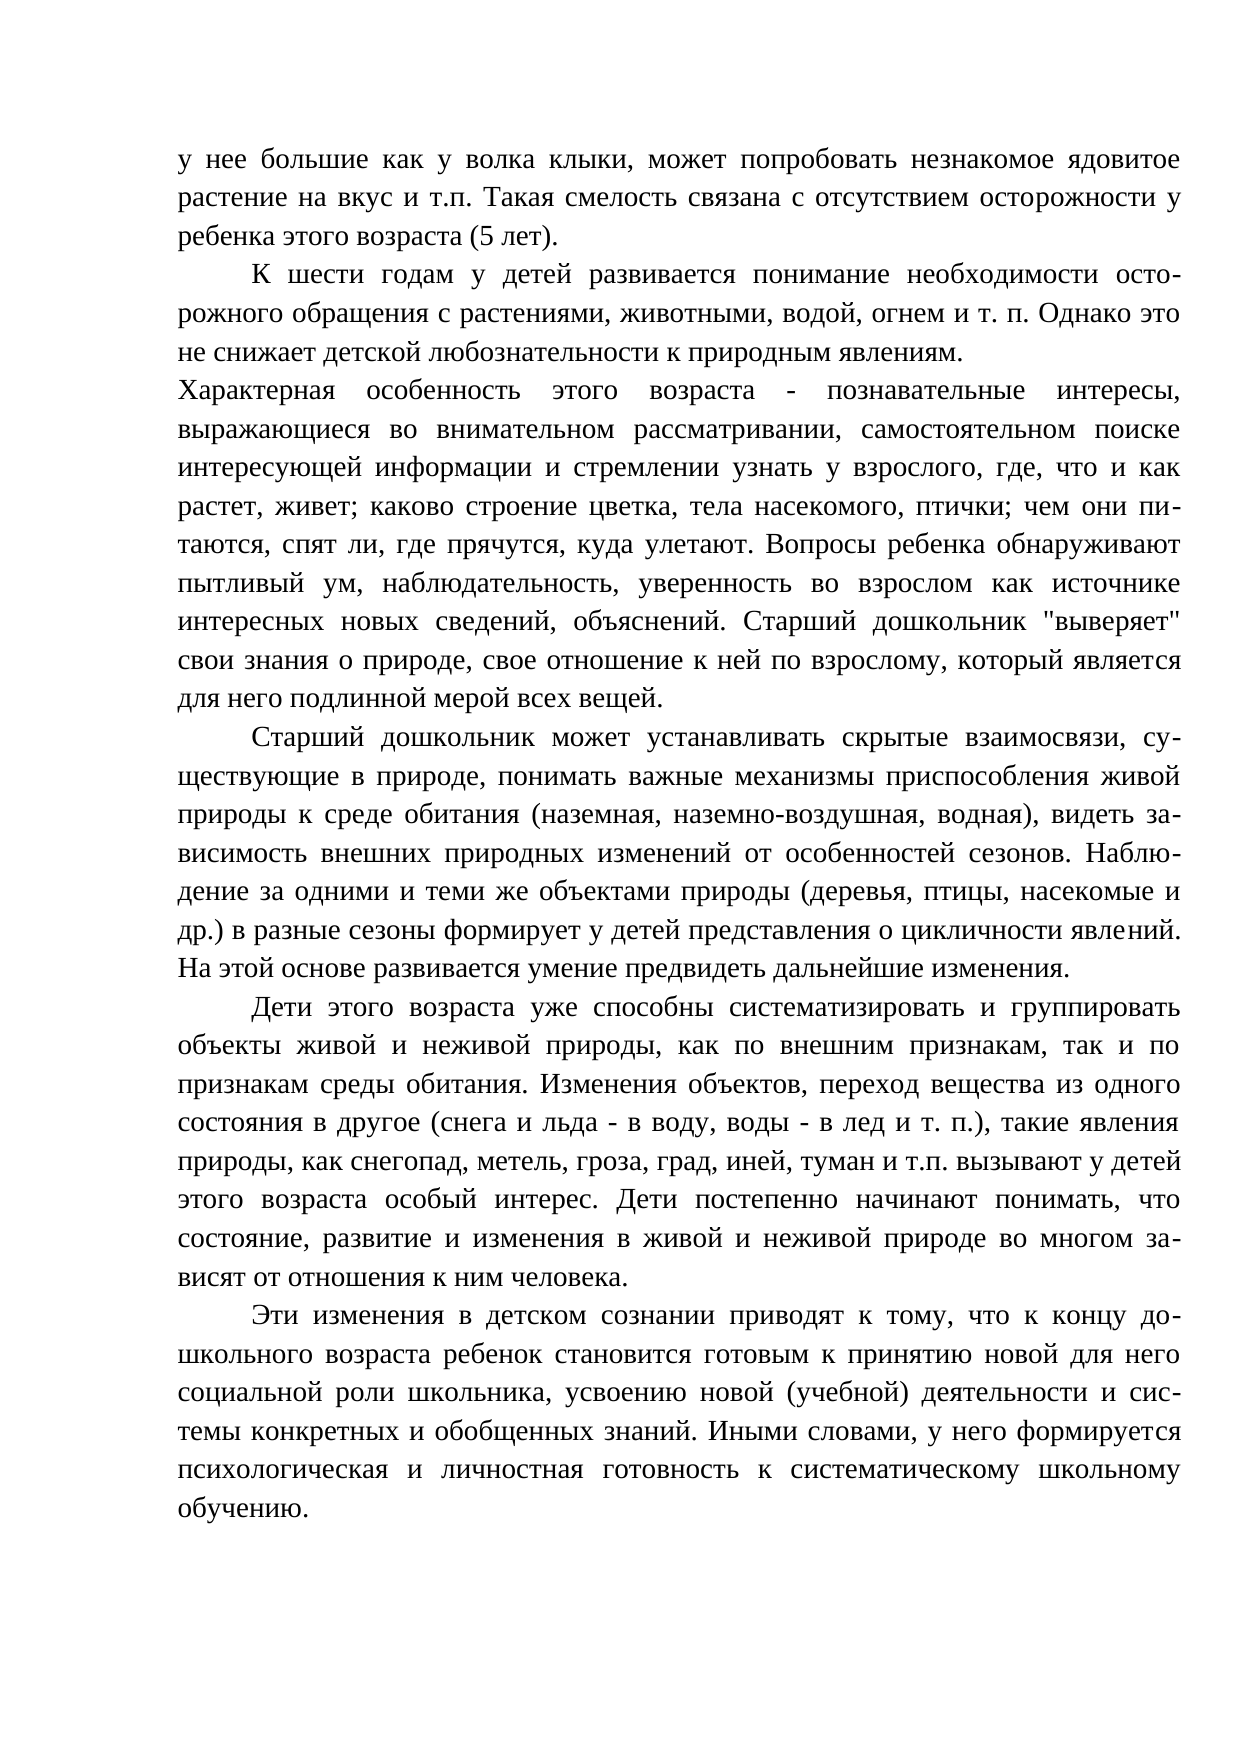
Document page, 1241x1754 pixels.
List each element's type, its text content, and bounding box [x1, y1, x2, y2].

text Характерная особенность этого возраста - познавательные интересы, выражающиеся во внимательном рассматривании, самостоятельном поиске интересующей информации и стремлении узнать у взрослого, где, что и как растет, живет; каково строение цветка, тела насекомого, птички; чем они питаются, спят ли, где прячутся, куда улетают. Вопросы ребенка обнаруживают пытливый ум, наблюдательность, уверенность во взрослом как источнике интересных новых сведений, объяснений. Старший дошкольник "выверяет" свои знания о природе, свое отношение к ней по взрослому, который является для него подлинной мерой всех вещей. [177, 372, 1181, 714]
text К шести годам у детей развивается понимание необходимости осторожного обращения с растениями, животными, водой, огнем и т. п. Однако это не снижает детской любознательности к природным явлениям. [177, 257, 1181, 367]
text Эти изменения в детском сознании приводят к тому, что к концу дошкольного возраста ребенок становится готовым к принятию новой для него социальной роли школьника, усвоению новой (учебной) деятельности и системы конкретных и обобщенных знаний. Иными словами, у него формируется психологическая и личностная готовность к систематическому школьному обучению. [177, 1297, 1181, 1523]
text Дети этого возраста уже способны систематизировать и группировать объекты живой и неживой природы, как по внешним признакам, так и по признакам среды обитания. Изменения объектов, переход вещества из одного состояния в другое (снега и льда - в воду, воды - в лед и т. п.), такие явления природы, как снегопад, метель, гроза, град, иней, туман и т.п. вызывают у детей этого возраста особый интерес. Дети постепенно начинают понимать, что состояние, развитие и изменения в живой и неживой природе во многом зависят от отношения к ним человека. [177, 989, 1181, 1292]
text Старший дошкольник может устанавливать скрытые взаимосвязи, существующие в природе, понимать важные механизмы приспособления живой природы к среде обитания (наземная, наземно-воздушная, водная), видеть зависимость внешних природных изменений от особенностей сезонов. Наблюдение за одними и теми же объектами природы (деревья, птицы, насекомые и др.) в разные сезоны формирует у детей представления о цикличности явлений. На этой основе развивается умение предвидеть дальнейшие изменения. [177, 719, 1181, 984]
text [177, 141, 1181, 252]
